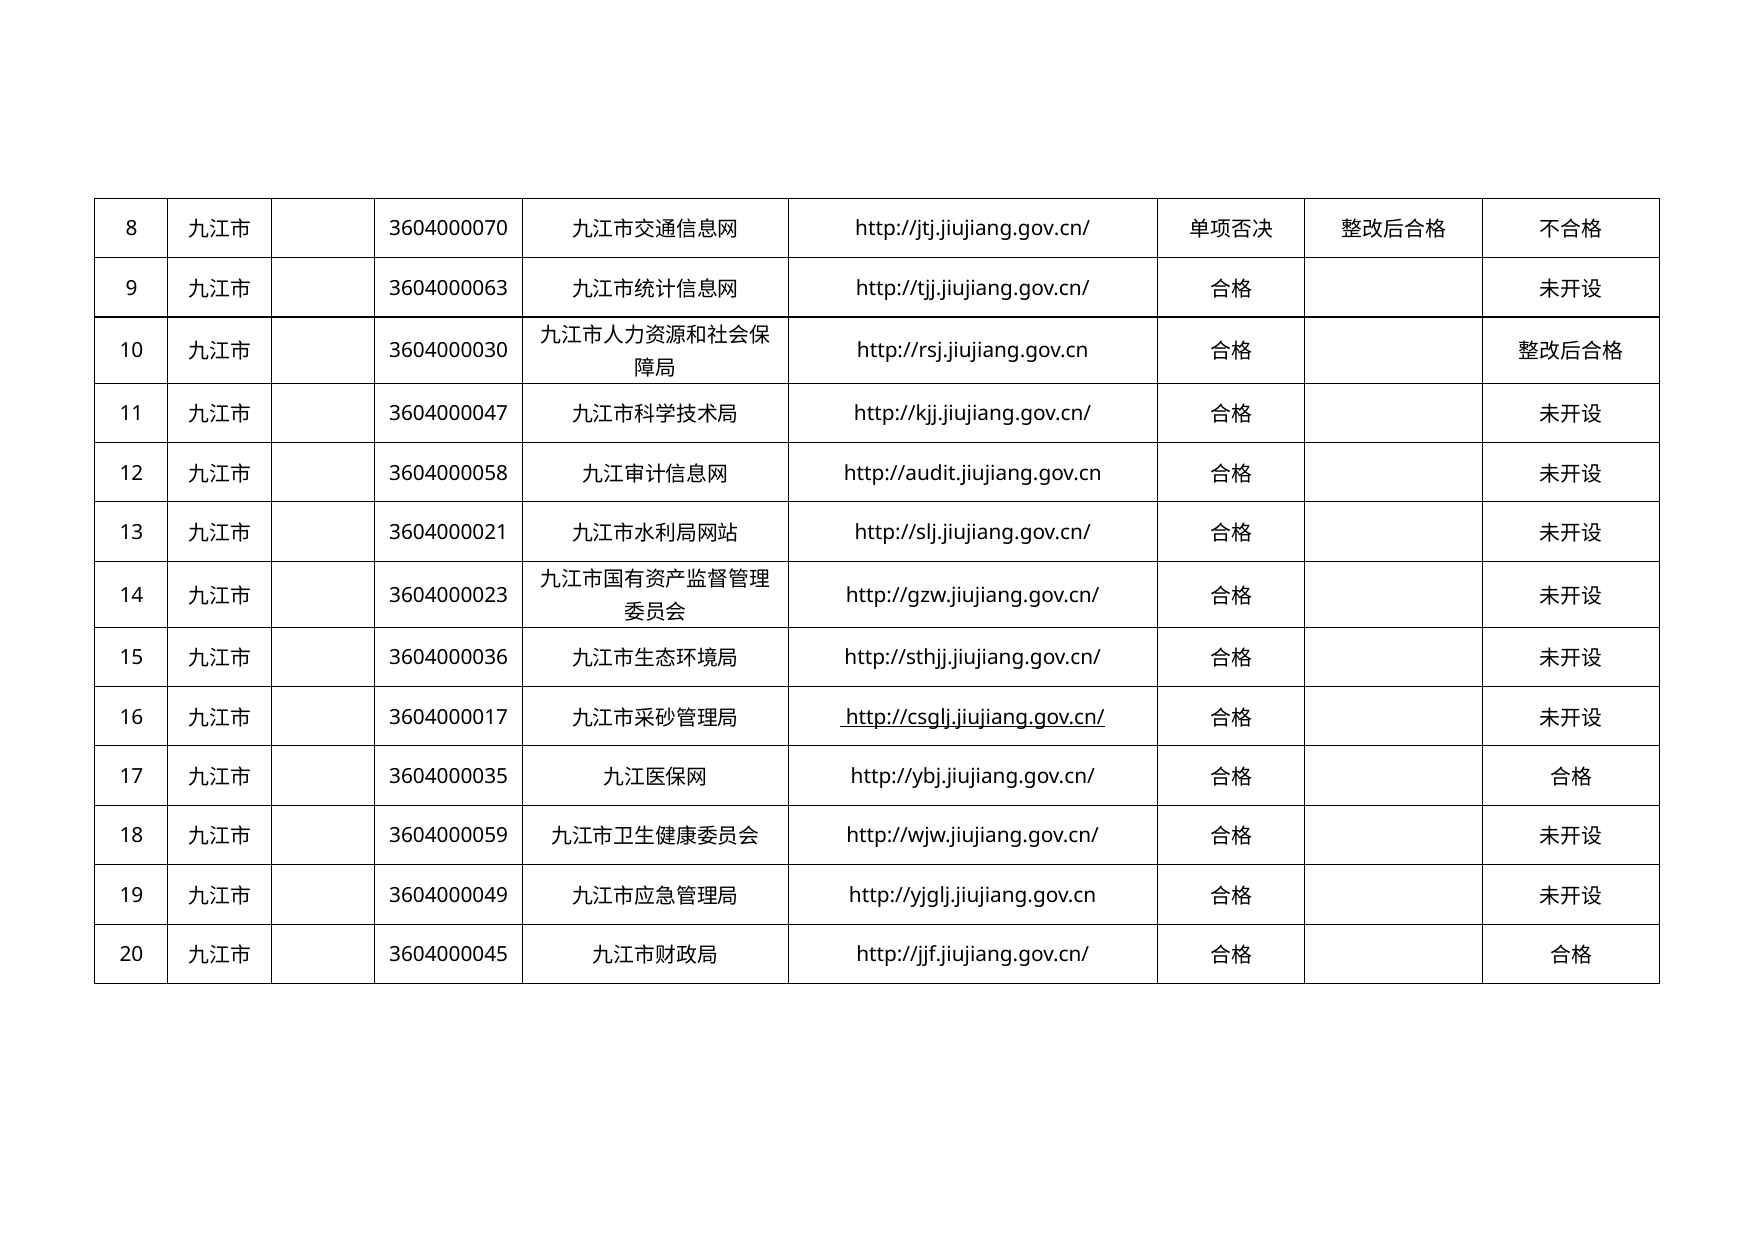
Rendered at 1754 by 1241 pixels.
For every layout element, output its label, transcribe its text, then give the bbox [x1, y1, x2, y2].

table_cell 九江市 [168, 384, 271, 442]
table_cell 未开设 [1483, 628, 1659, 686]
table_cell [272, 199, 374, 257]
table_cell [1305, 443, 1482, 501]
table_cell 九江市应急管理局 [523, 865, 788, 923]
table_cell [1305, 384, 1482, 442]
table_cell [272, 562, 374, 627]
table_cell 合格 [1158, 562, 1304, 627]
table_cell 3604000035 [375, 746, 522, 805]
table_cell 3604000059 [375, 806, 522, 864]
table_cell 18 [95, 806, 167, 864]
table_cell 九江市 [168, 443, 271, 501]
table_cell 整改后合格 [1483, 318, 1659, 382]
table_cell 3604000047 [375, 384, 522, 442]
table_cell 合格 [1158, 258, 1304, 316]
table_cell http://kjj.jiujiang.gov.cn/ [789, 384, 1157, 442]
table_cell [1305, 318, 1482, 382]
table_cell 未开设 [1483, 502, 1659, 561]
table_cell 12 [95, 443, 167, 501]
table_cell http://gzw.jiujiang.gov.cn/ [789, 562, 1157, 627]
table_cell 未开设 [1483, 806, 1659, 864]
table_cell 3604000036 [375, 628, 522, 686]
table_cell 3604000017 [375, 687, 522, 745]
table_cell [1305, 628, 1482, 686]
table_cell [272, 687, 374, 745]
table_cell 合格 [1158, 443, 1304, 501]
table_cell 九江市 [168, 628, 271, 686]
table_cell 合格 [1483, 746, 1659, 805]
table_cell 九江市采砂管理局 [523, 687, 788, 745]
table_cell http://ybj.jiujiang.gov.cn/ [789, 746, 1157, 805]
table_cell 九江市 [168, 865, 271, 923]
table_cell 九江市 [168, 746, 271, 805]
table_cell 九江市国有资产监督管理委员会 [523, 562, 788, 627]
table_cell http://audit.jiujiang.gov.cn [789, 443, 1157, 501]
table_cell 3604000070 [375, 199, 522, 257]
table_cell http://csglj.jiujiang.gov.cn/ [789, 687, 1157, 745]
table_cell 九江市 [168, 806, 271, 864]
table_cell [272, 502, 374, 561]
table_cell 3604000045 [375, 925, 522, 983]
table_cell 未开设 [1483, 562, 1659, 627]
table_cell 九江市 [168, 258, 271, 316]
table_cell 合格 [1158, 318, 1304, 382]
table_cell [1305, 562, 1482, 627]
table_cell http://tjj.jiujiang.gov.cn/ [789, 258, 1157, 316]
table_cell 3604000049 [375, 865, 522, 923]
table_cell 九江市统计信息网 [523, 258, 788, 316]
table_cell http://jtj.jiujiang.gov.cn/ [789, 199, 1157, 257]
table_cell 合格 [1158, 384, 1304, 442]
table_cell [1305, 865, 1482, 923]
table_cell 8 [95, 199, 167, 257]
table_cell http://rsj.jiujiang.gov.cn [789, 318, 1157, 382]
table_cell 不合格 [1483, 199, 1659, 257]
table_cell 合格 [1158, 502, 1304, 561]
table_cell 单项否决 [1158, 199, 1304, 257]
table_cell 九江市科学技术局 [523, 384, 788, 442]
table_cell 19 [95, 865, 167, 923]
table_cell 3604000030 [375, 318, 522, 382]
table_cell http://wjw.jiujiang.gov.cn/ [789, 806, 1157, 864]
table_cell 3604000063 [375, 258, 522, 316]
table_cell http://yjglj.jiujiang.gov.cn [789, 865, 1157, 923]
table_cell [1305, 502, 1482, 561]
table_cell 整改后合格 [1305, 199, 1482, 257]
table_cell [1305, 258, 1482, 316]
table_cell [272, 384, 374, 442]
table_cell [272, 925, 374, 983]
table_cell 合格 [1158, 865, 1304, 923]
table_cell 九江市财政局 [523, 925, 788, 983]
table_cell 九江市卫生健康委员会 [523, 806, 788, 864]
table_cell 未开设 [1483, 258, 1659, 316]
table_cell 九江市 [168, 925, 271, 983]
table_cell 3604000021 [375, 502, 522, 561]
table_cell 13 [95, 502, 167, 561]
table_cell 合格 [1158, 628, 1304, 686]
table_cell 九江市 [168, 318, 271, 382]
table_cell 九江市 [168, 687, 271, 745]
table_cell 未开设 [1483, 443, 1659, 501]
table_cell 合格 [1158, 687, 1304, 745]
table_cell 3604000023 [375, 562, 522, 627]
table_cell 九江市交通信息网 [523, 199, 788, 257]
table_cell 17 [95, 746, 167, 805]
table_cell 未开设 [1483, 384, 1659, 442]
table_cell 九江市水利局网站 [523, 502, 788, 561]
table_cell 15 [95, 628, 167, 686]
table_cell [272, 806, 374, 864]
table_cell 九江市 [168, 199, 271, 257]
table_cell [272, 628, 374, 686]
table_cell [1305, 806, 1482, 864]
table_cell 合格 [1483, 925, 1659, 983]
table_cell 九江市生态环境局 [523, 628, 788, 686]
table_cell [1305, 746, 1482, 805]
table_cell [272, 865, 374, 923]
table_cell 合格 [1158, 746, 1304, 805]
table_cell [272, 258, 374, 316]
table_cell 20 [95, 925, 167, 983]
table_cell 合格 [1158, 806, 1304, 864]
table_cell 未开设 [1483, 687, 1659, 745]
table_cell [1305, 687, 1482, 745]
table_cell http://sthjj.jiujiang.gov.cn/ [789, 628, 1157, 686]
table_cell [272, 318, 374, 382]
table_cell 14 [95, 562, 167, 627]
table_cell 九江审计信息网 [523, 443, 788, 501]
table_cell 10 [95, 318, 167, 382]
table_cell 九江市 [168, 562, 271, 627]
table_cell 未开设 [1483, 865, 1659, 923]
table_cell 3604000058 [375, 443, 522, 501]
table_cell [272, 443, 374, 501]
table_cell [1305, 925, 1482, 983]
table_cell 合格 [1158, 925, 1304, 983]
table_cell http://jjf.jiujiang.gov.cn/ [789, 925, 1157, 983]
table_cell 9 [95, 258, 167, 316]
table_cell 11 [95, 384, 167, 442]
table_cell 九江市 [168, 502, 271, 561]
table_cell 九江市人力资源和社会保障局 [523, 318, 788, 382]
table_cell http://slj.jiujiang.gov.cn/ [789, 502, 1157, 561]
table_cell 九江医保网 [523, 746, 788, 805]
table_cell 16 [95, 687, 167, 745]
table_cell [272, 746, 374, 805]
